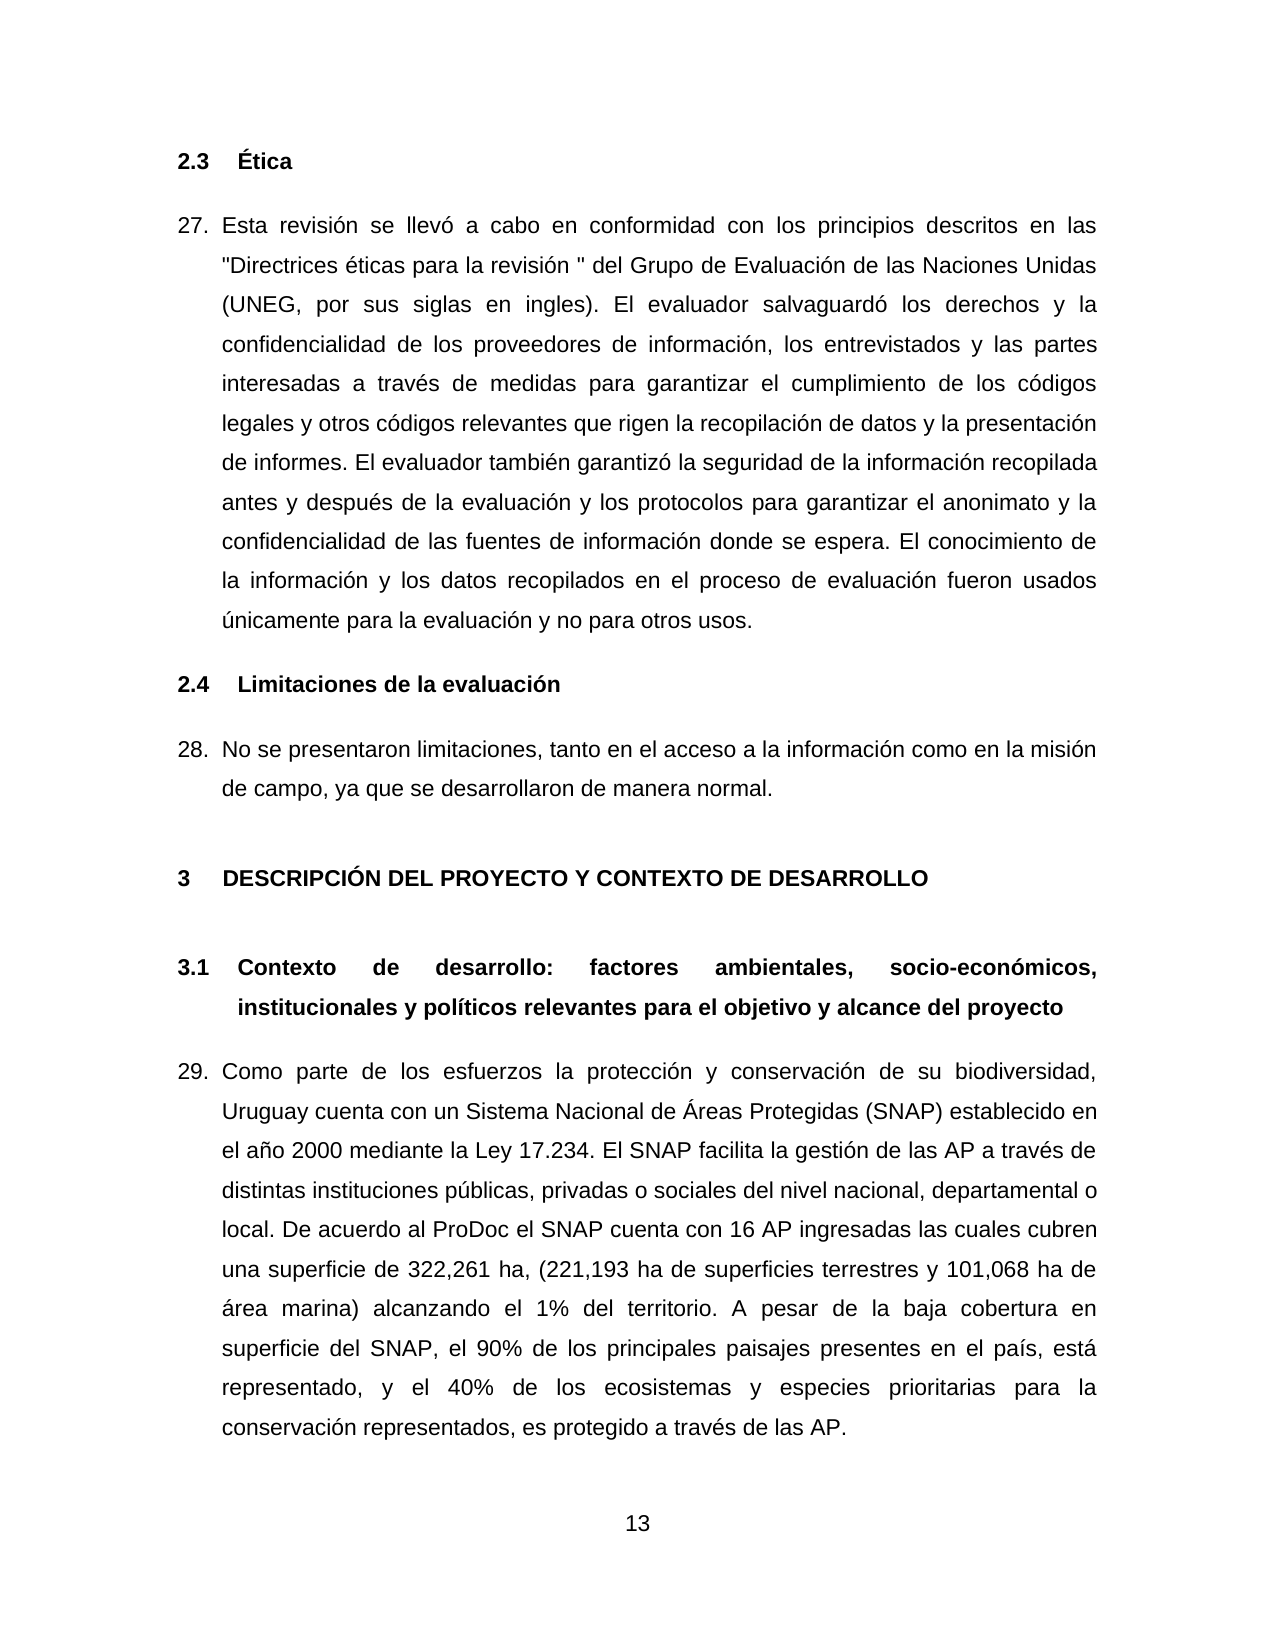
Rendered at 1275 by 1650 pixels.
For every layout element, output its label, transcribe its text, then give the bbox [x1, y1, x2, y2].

subtitle Ética [177, 148, 1098, 174]
subtitle Contexto de desarrollo: factores ambientales, socio-económicos, institucionales y políticos relevantes para el objetivo y alcance del proyecto [177, 954, 1098, 1020]
list No se presentaron limitaciones, tanto en el acceso a la información como en la misión de campo, ya que se desarrollaron de manera normal. [177, 736, 1098, 802]
subtitle DESCRIPCIÓN DEL PROYECTO Y CONTEXTO DE DESARROLLO [177, 865, 1098, 891]
subtitle Limitaciones de la evaluación [177, 671, 1098, 698]
list Esta revisión se llevó a cabo en conformidad con los principios descritos en las "Directrices éticas para la revisión " del Grupo de Evaluación de las Naciones Unidas (UNEG, por sus siglas en ingles). El evaluador salvaguardó los derechos y la confidencialidad de los proveedores de información, los entrevistados y las partes interesadas a través de medidas para garantizar el cumplimiento de los códigos legales y otros códigos relevantes que rigen la recopilación de datos y la presentación de informes. El evaluador también garantizó la seguridad de la información recopilada antes y después de la evaluación y los protocolos para garantizar el anonimato y la confidencialidad de las fuentes de información donde se espera. El conocimiento de la información y los datos recopilados en el proceso de evaluación fueron usados únicamente para la evaluación y no para otros usos. [177, 212, 1098, 633]
list Como parte de los esfuerzos la protección y conservación de su biodiversidad, Uruguay cuenta con un Sistema Nacional de Áreas Protegidas (SNAP) establecido en el año 2000 mediante la Ley 17.234. El SNAP facilita la gestión de las AP a través de distintas instituciones públicas, privadas o sociales del nivel nacional, departamental o local. De acuerdo al ProDoc el SNAP cuenta con 16 AP ingresadas las cuales cubren una superficie de 322,261 ha, (221,193 ha de superficies terrestres y 101,068 ha de área marina) alcanzando el 1% del territorio. A pesar de la baja cobertura en superficie del SNAP, el 90% de los principales paisajes presentes en el país, está representado, y el 40% de los ecosistemas y especies prioritarias para la conservación representados, es protegido a través de las AP. [177, 1058, 1098, 1440]
